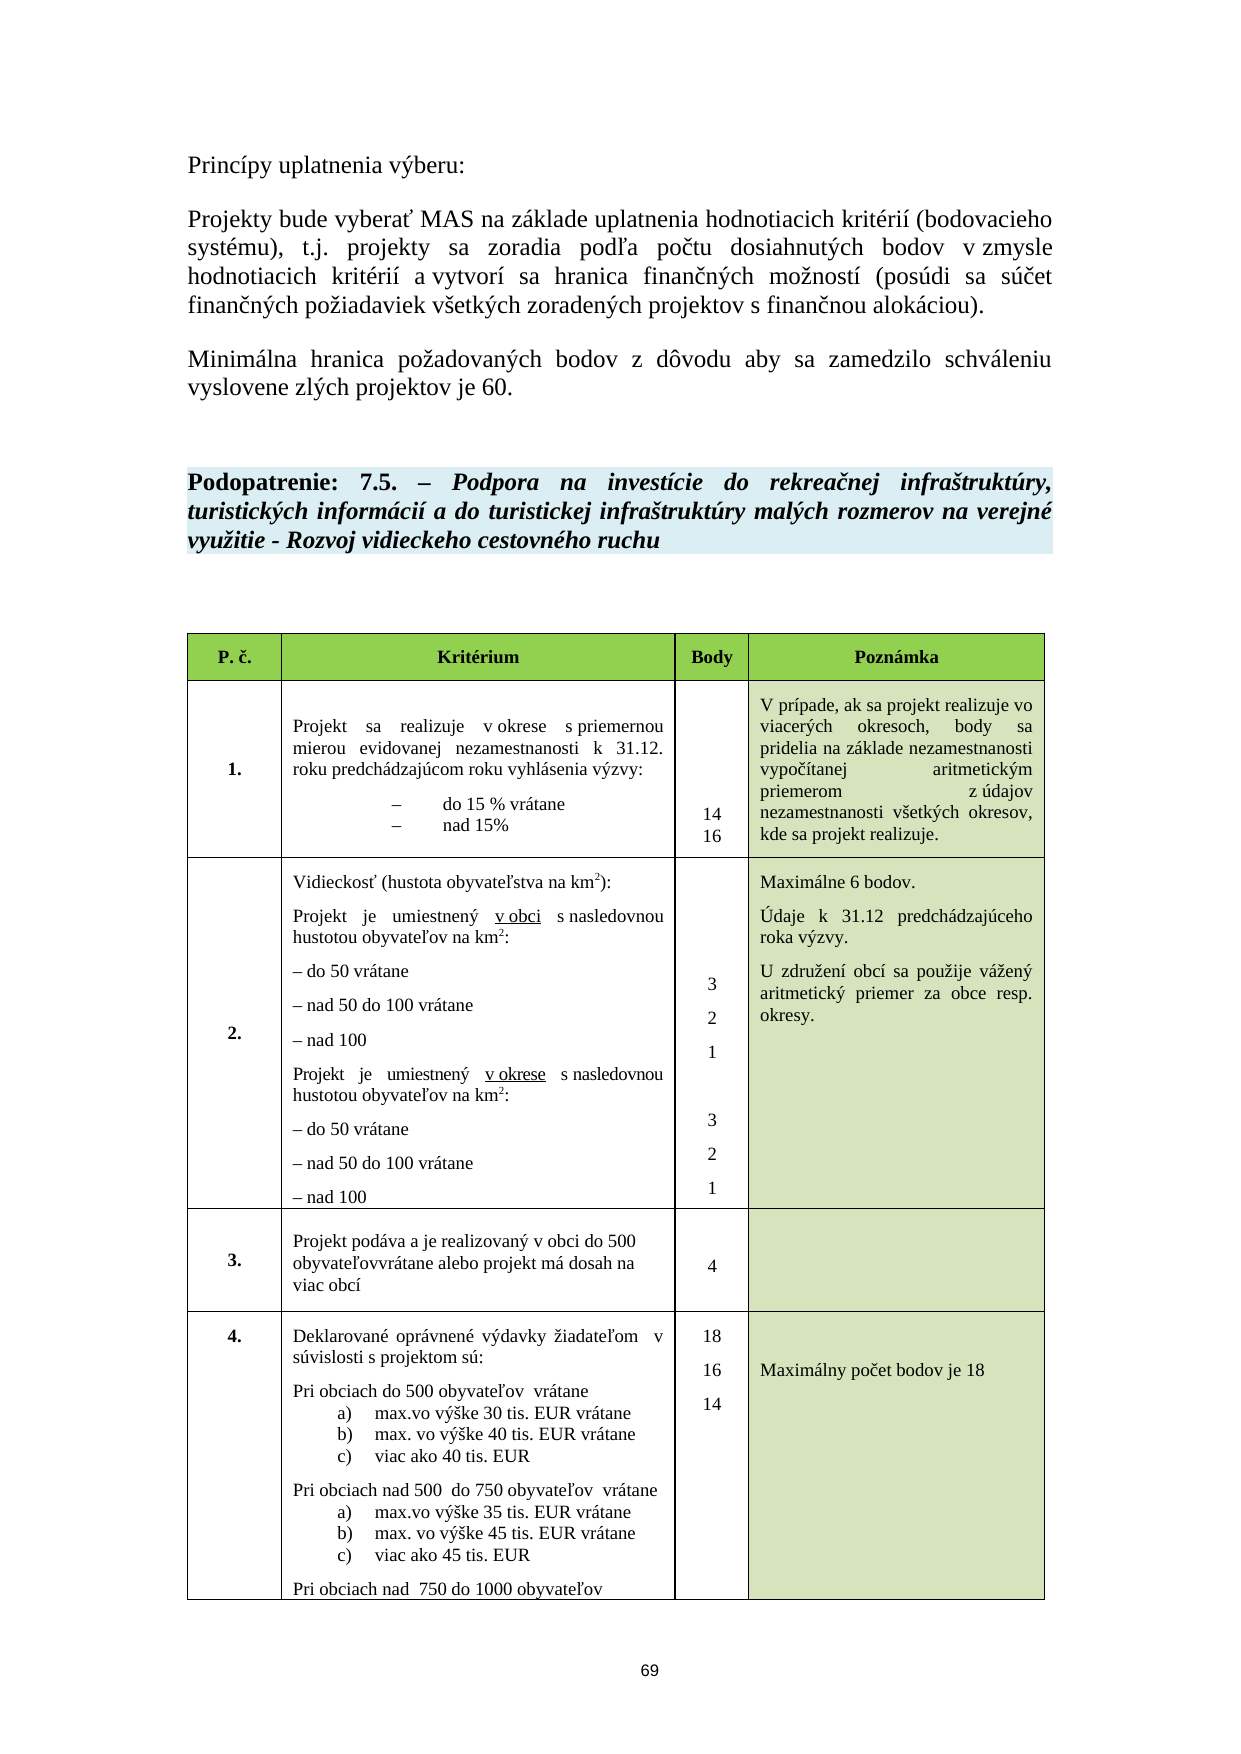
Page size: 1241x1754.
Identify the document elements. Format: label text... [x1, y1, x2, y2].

table_cell 14 16 [676, 681, 748, 857]
table_header Kritérium [282, 634, 674, 680]
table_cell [749, 1312, 1044, 1599]
table_cell [749, 1209, 1044, 1311]
table_cell 4 [676, 1209, 748, 1311]
subtitle Podopatrenie: 7.5. – Podpora na investície do rekreačnej infraštruktúry, turistických informácií a do turistickej infraštruktúry malých rozmerov na verejné využitie - Rozvoj vidieckeho cestovného ruchu [187, 467, 1053, 554]
table_cell 4. [188, 1312, 281, 1599]
table_cell Projekt podáva a je realizovaný v obci do 500 obyvateľovvrátane alebo projekt má dosah na viac obcí [282, 1209, 674, 1311]
table_header Body [676, 634, 748, 680]
text Princípy uplatnenia výberu: [187, 150, 1053, 179]
table_cell 2. [188, 858, 281, 1208]
table_header Poznámka [749, 634, 1044, 680]
text Projekty bude vyberať MAS na základe uplatnenia hodnotiacich kritérií (bodovacieho systému), t.j. projekty sa zoradia podľa počtu dosiahnutých bodov v zmysle hodnotiacich kritérií a vytvorí sa hranica finančných možností (posúdi sa súčet finančných požiadaviek všetkých zoradených projektov s finančnou alokáciou). [187, 204, 1053, 319]
text Minimálna hranica požadovaných bodov z dôvodu aby sa zamedzilo schváleniu vyslovene zlých projektov je 60. [187, 344, 1053, 401]
table_cell 18 16 14 [676, 1312, 748, 1599]
table_cell 3. [188, 1209, 281, 1311]
table_cell 3 2 1 3 2 1 [676, 858, 748, 1208]
table_cell 1. [188, 681, 281, 857]
table_cell V prípade, ak sa projekt realizuje vo viacerých okresoch, body sa pridelia na základe nezamestnanosti vypočítanej aritmetickým priemerom z údajov nezamestnanosti všetkých okresov, kde sa projekt realizuje. [749, 681, 1044, 857]
table_header P. č. [188, 634, 281, 680]
table_cell Vidieckosť (hustota obyvateľstva na km2): Projekt je umiestnený v obci s nasledovnou hustotou obyvateľov na km2: – do 50 vrátane – nad 50 do 100 vrátane – nad 100 Projekt je umiestnený v okrese s nasledovnou hustotou obyvateľov na km2: – do 50 vrátane – nad 50 do 100 vrátane – nad 100 [282, 858, 674, 1208]
table_cell Projekt sa realizuje v okrese s priemernou mierou evidovanej nezamestnanosti k 31.12. roku predchádzajúcom roku vyhlásenia výzvy: do 15 % vrátane nad 15% [282, 681, 674, 857]
table_cell Maximálne 6 bodov. Údaje k 31.12 predchádzajúceho roka výzvy. U združení obcí sa použije vážený aritmetický priemer za obce resp. okresy. [749, 858, 1044, 1208]
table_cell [282, 1312, 674, 1599]
